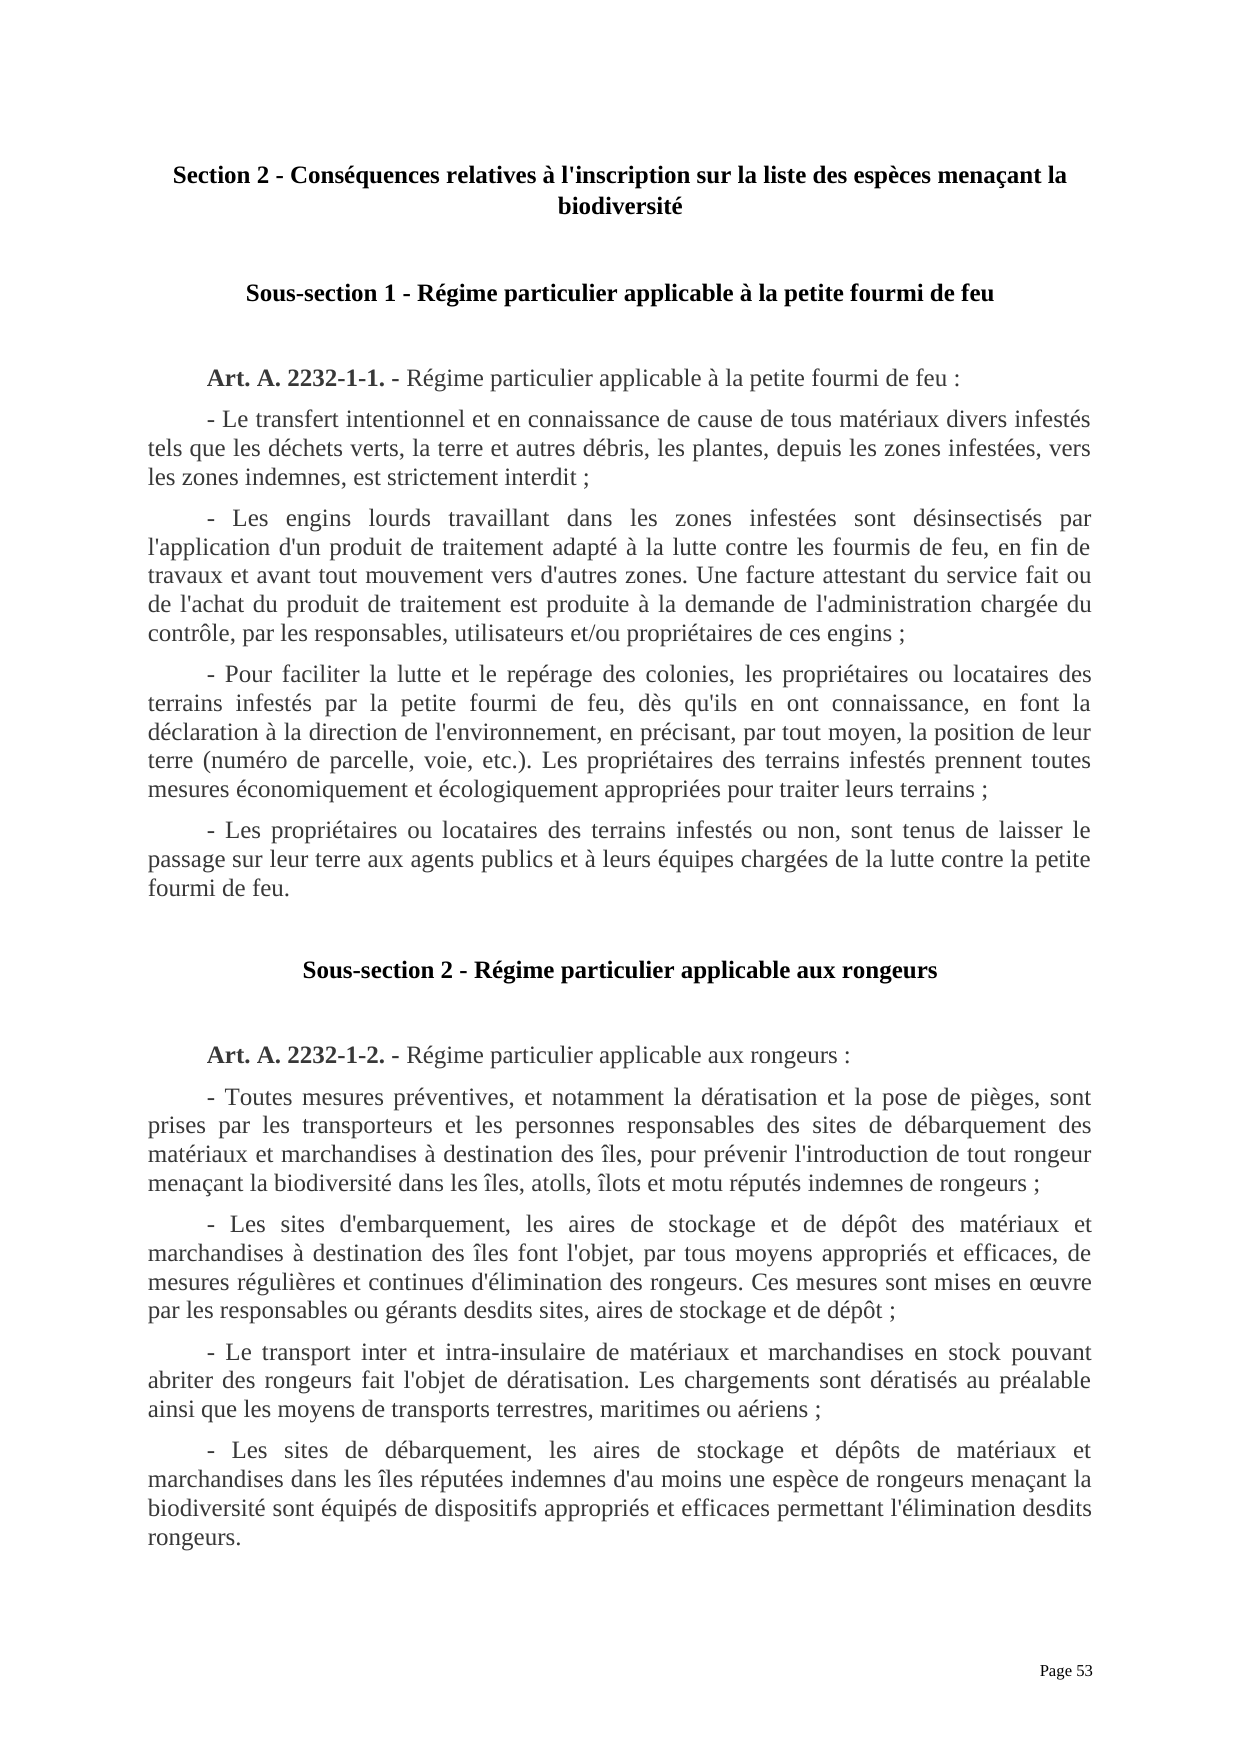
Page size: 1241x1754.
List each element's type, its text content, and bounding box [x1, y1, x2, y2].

text - Les sites de débarquement, les aires de stockage et dépôts de matériaux et marchandises dans les îles réputées indemnes d'au moins une espèce de rongeurs menaçant la biodiversité sont équipés de dispositifs appropriés et efficaces permettant l'élimination desdits rongeurs. [148, 1435, 1093, 1550]
text - Toutes mesures préventives, et notamment la dératisation et la pose de pièges, sont prises par les transporteurs et les personnes responsables des sites de débarquement des matériaux et marchandises à destination des îles, pour prévenir l'introduction de tout rongeur menaçant la biodiversité dans les îles, atolls, îlots et motu réputés indemnes de rongeurs ; [148, 1082, 1093, 1197]
subtitle Sous-section 1 - Régime particulier applicable à la petite fourmi de feu [148, 278, 1093, 307]
text - Les engins lourds travaillant dans les zones infestées sont désinsectisés par l'application d'un produit de traitement adapté à la lutte contre les fourmis de feu, en fin de travaux et avant tout mouvement vers d'autres zones. Une facture attestant du service fait ou de l'achat du produit de traitement est produite à la demande de l'administration chargée du contrôle, par les responsables, utilisateurs et/ou propriétaires de ces engins ; [148, 503, 1093, 647]
text - Les sites d'embarquement, les aires de stockage et de dépôt des matériaux et marchandises à destination des îles font l'objet, par tous moyens appropriés et efficaces, de mesures régulières et continues d'élimination des rongeurs. Ces mesures sont mises en œuvre par les responsables ou gérants desdits sites, aires de stockage et de dépôt ; [148, 1209, 1093, 1324]
subtitle Section 2 - Conséquences relatives à l'inscription sur la liste des espèces menaçant la biodiversité [148, 160, 1093, 220]
text - Le transfert intentionnel et en connaissance de cause de tous matériaux divers infestés tels que les déchets verts, la terre et autres débris, les plantes, depuis les zones infestées, vers les zones indemnes, est strictement interdit ; [148, 404, 1093, 491]
text - Pour faciliter la lutte et le repérage des colonies, les propriétaires ou locataires des terrains infestés par la petite fourmi de feu, dès qu'ils en ont connaissance, en font la déclaration à la direction de l'environnement, en précisant, par tout moyen, la position de leur terre (numéro de parcelle, voie, etc.). Les propriétaires des terrains infestés prennent toutes mesures économiquement et écologiquement appropriées pour traiter leurs terrains ; [148, 659, 1093, 803]
text Art. A. 2232-1-2. - Régime particulier applicable aux rongeurs : [148, 1040, 1093, 1069]
text Art. A. 2232-1-1. - Régime particulier applicable à la petite fourmi de feu : [148, 363, 1093, 392]
text - Les propriétaires ou locataires des terrains infestés ou non, sont tenus de laisser le passage sur leur terre aux agents publics et à leurs équipes chargées de la lutte contre la petite fourmi de feu. [148, 816, 1093, 902]
subtitle Sous-section 2 - Régime particulier applicable aux rongeurs [148, 956, 1093, 984]
text - Le transport inter et intra-insulaire de matériaux et marchandises en stock pouvant abriter des rongeurs fait l'objet de dératisation. Les chargements sont dératisés au préalable ainsi que les moyens de transports terrestres, maritimes ou aériens ; [148, 1337, 1093, 1423]
